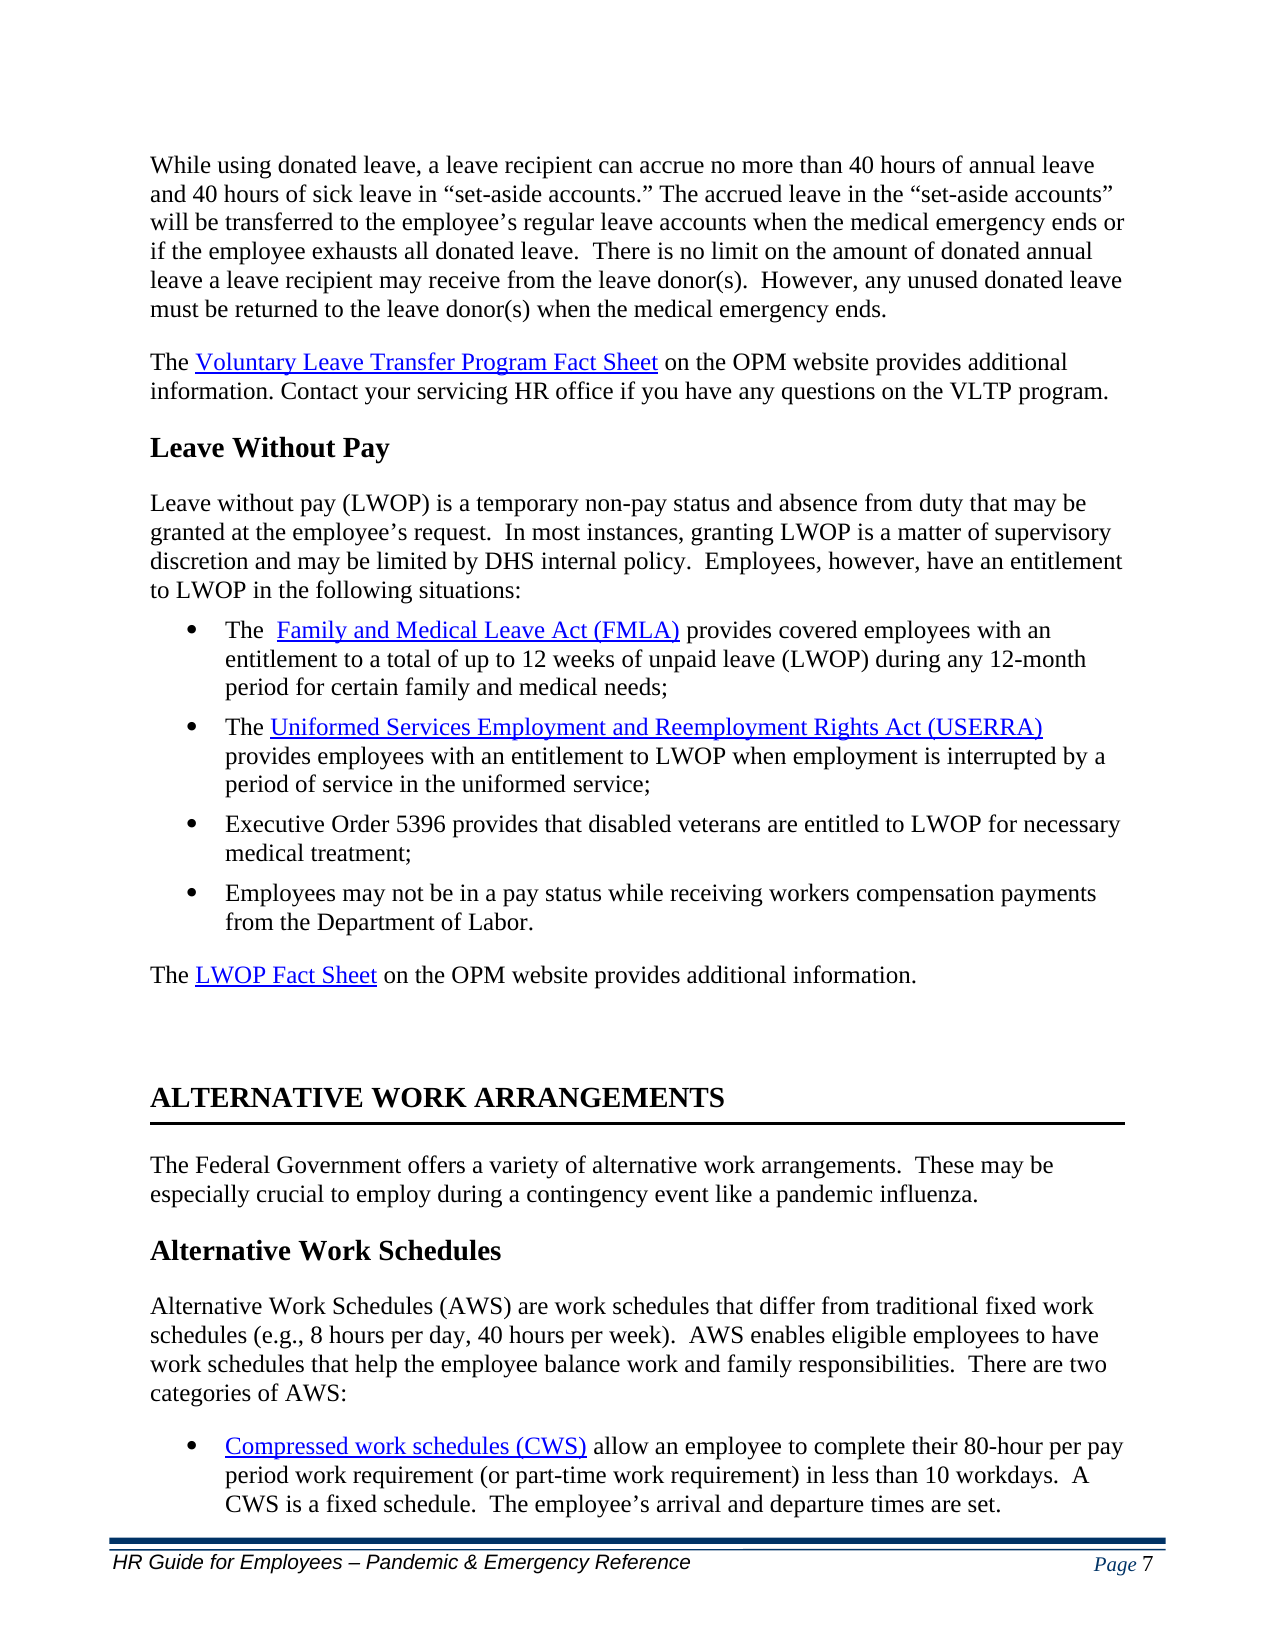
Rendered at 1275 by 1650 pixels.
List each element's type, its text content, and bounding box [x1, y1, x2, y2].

text The Federal Government offers a variety of alternative work arrangements. These may be especially crucial to employ during a contingency event like a pandemic influenza. [150, 1150, 1125, 1208]
text While using donated leave, a leave recipient can accrue no more than 40 hours of annual leave and 40 hours of sick leave in “set-aside accounts.” The accrued leave in the “set-aside accounts” will be transferred to the employee’s regular leave accounts when the medical emergency ends or if the employee exhausts all donated leave. There is no limit on the amount of donated annual leave a leave recipient may receive from the leave donor(s). However, any unused donated leave must be returned to the leave donor(s) when the medical emergency ends. [150, 150, 1125, 322]
list Employees may not be in a pay status while receiving workers compensation payments from the Department of Labor. [187, 879, 1125, 935]
list Executive Order 5396 provides that disabled veterans are entitled to LWOP for necessary medical treatment; [187, 810, 1125, 867]
list Compressed work schedules (CWS) allow an employee to complete their 80-hour per pay period work requirement (or part-time work requirement) in less than 10 workdays. A CWS is a fixed schedule. The employee’s arrival and departure times are set. [187, 1431, 1125, 1518]
text Alternative Work Schedules (AWS) are work schedules that differ from traditional fixed work schedules (e.g., 8 hours per day, 40 hours per week). AWS enables eligible employees to have work schedules that help the employee balance work and family responsibilities. There are two categories of AWS: [150, 1291, 1125, 1406]
text The LWOP Fact Sheet on the OPM website provides additional information. [150, 960, 1125, 989]
subtitle Alternative Work Schedules [150, 1233, 1125, 1266]
text The Voluntary Leave Transfer Program Fact Sheet on the OPM website provides additional information. Contact your servicing HR office if you have any questions on the VLTP program. [150, 347, 1125, 405]
text Leave without pay (LWOP) is a temporary non-pay status and absence from duty that may be granted at the employee’s request. In most instances, granting LWOP is a matter of supervisory discretion and may be limited by DHS internal policy. Employees, however, have an entitlement to LWOP in the following situations: [150, 488, 1125, 603]
list The Uniformed Services Employment and Reemployment Rights Act (USERRA) provides employees with an entitlement to LWOP when employment is interrupted by a period of service in the uniformed service; [187, 713, 1125, 798]
subtitle Leave Without Pay [150, 430, 1125, 463]
list The Family and Medical Leave Act (FMLA) provides covered employees with an entitlement to a total of up to 12 weeks of unpaid leave (LWOP) during any 12-month period for certain family and medical needs; [187, 616, 1125, 701]
subtitle ALTERNATIVE WORK ARRANGEMENTS [150, 1080, 1125, 1122]
